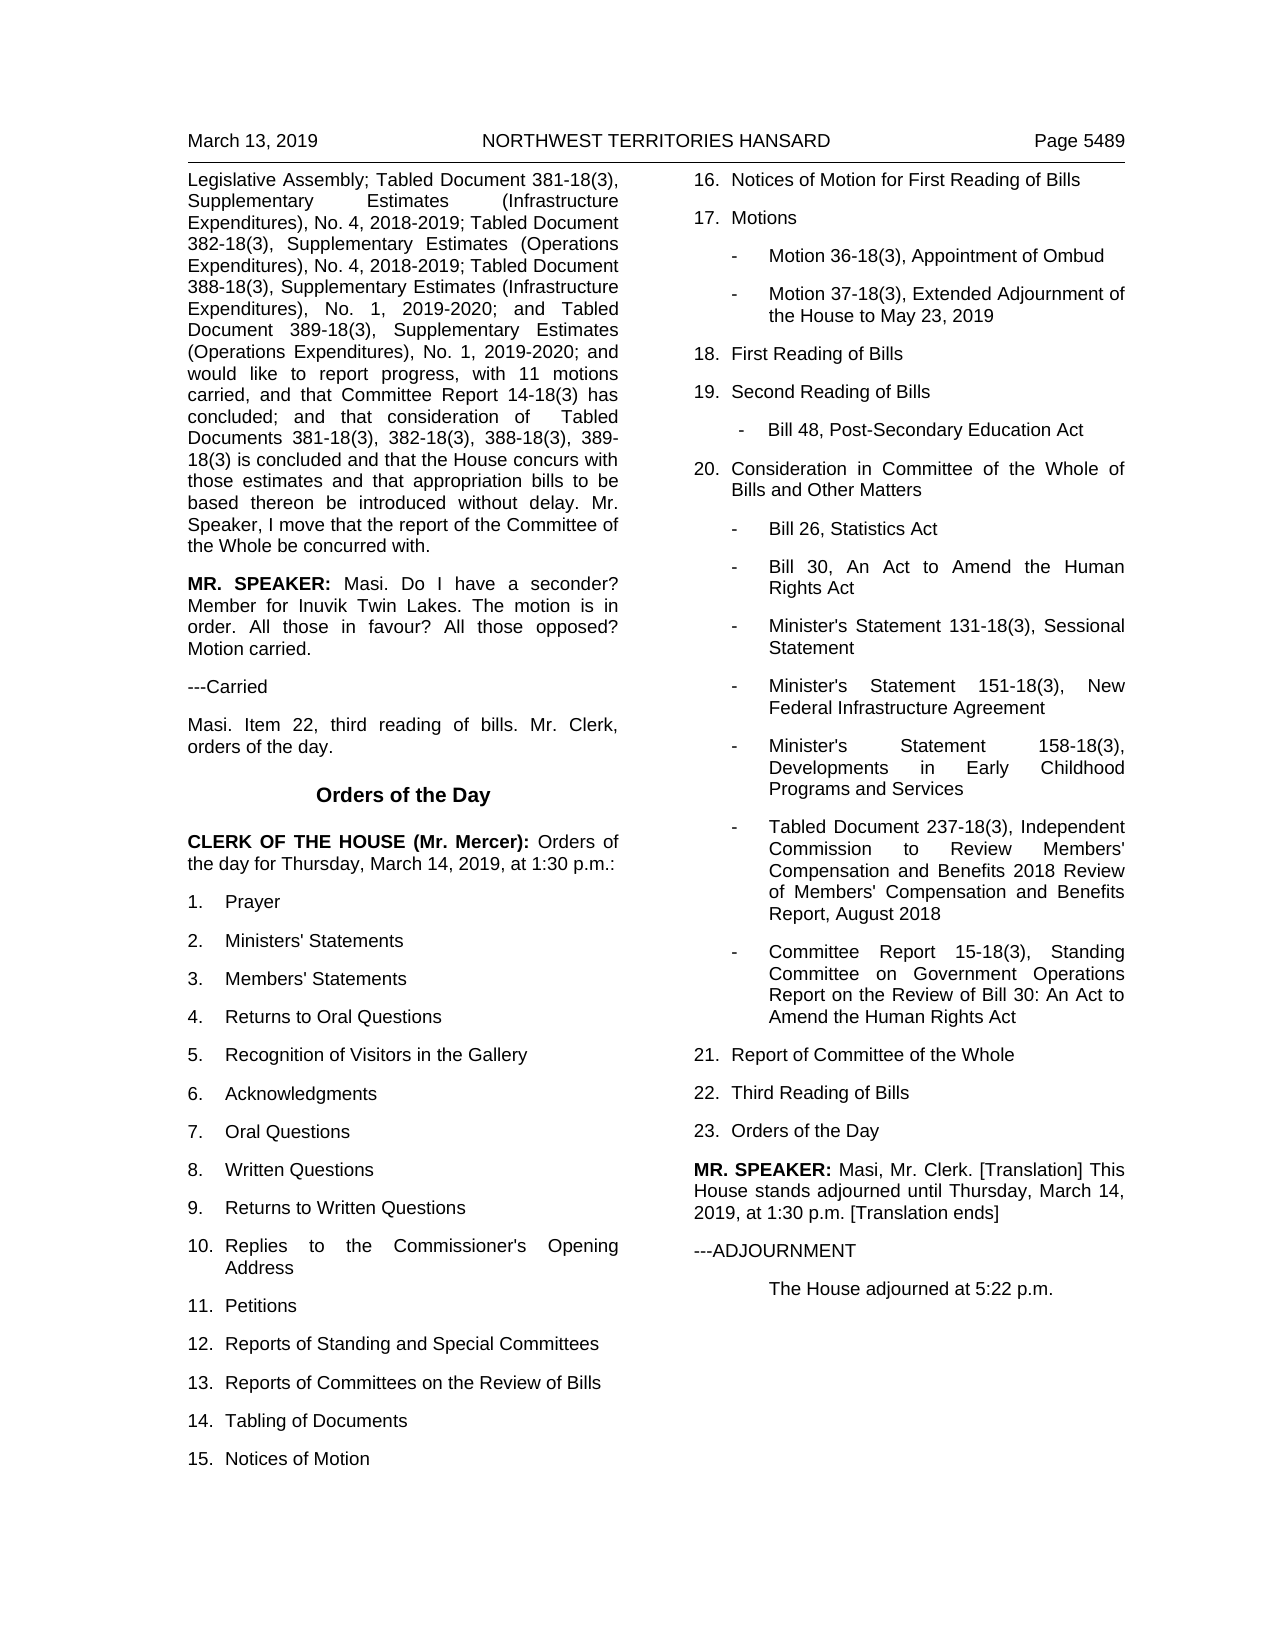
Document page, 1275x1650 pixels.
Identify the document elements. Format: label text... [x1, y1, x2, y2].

text - Minister's Statement 158-18(3), Developments in Early Childhood Programs and Services [731, 735, 1125, 799]
text CLERK OF THE HOUSE (Mr. Mercer): Orders of the day for Thursday, March 14, 2019, at 1:30 p.m.: [187, 831, 619, 874]
text - Motion 37-18(3), Extended Adjournment of the House to May 23, 2019 [731, 283, 1125, 326]
text MR. SPEAKER: Masi, Mr. Clerk. [Translation] This House stands adjourned until Thursday, March 14, 2019, at 1:30 p.m. [Translation ends] [694, 1158, 1125, 1223]
list Prayer [187, 891, 619, 913]
text The House adjourned at 5:22 p.m. [694, 1278, 1125, 1299]
text ---Carried [187, 676, 619, 698]
list Petitions [187, 1295, 619, 1317]
text MR. SPEAKER: Masi. Do I have a seconder? Member for Inuvik Twin Lakes. The motion is in order. All those in favour? All those opposed? Motion carried. [187, 573, 619, 659]
list Reports of Committees on the Review of Bills [187, 1371, 619, 1393]
list Oral Questions [187, 1121, 619, 1142]
list Motions [694, 207, 1125, 228]
list Bill 48, Post-Secondary Education Act [738, 419, 1125, 441]
text - Minister's Statement 131-18(3), Sessional Statement [731, 615, 1125, 658]
list Ministers' Statements [187, 929, 619, 951]
subtitle Orders of the Day [187, 782, 619, 806]
list Recognition of Visitors in the Gallery [187, 1044, 619, 1066]
list First Reading of Bills [694, 343, 1125, 364]
list Notices of Motion [187, 1448, 619, 1469]
list Reports of Standing and Special Committees [187, 1333, 619, 1355]
list Tabling of Documents [187, 1410, 619, 1431]
list Replies to the Commissioner's Opening Address [187, 1235, 619, 1278]
text Masi. Item 22, third reading of bills. Mr. Clerk, orders of the day. [187, 714, 619, 757]
text - Bill 26, Statistics Act [694, 517, 1125, 539]
list Acknowledgments [187, 1082, 619, 1104]
list Second Reading of Bills [694, 381, 1125, 403]
text - Motion 36-18(3), Appointment of Ombud [694, 245, 1125, 266]
text - Bill 30, An Act to Amend the Human Rights Act [731, 556, 1125, 599]
list Consideration in Committee of the Whole of Bills and Other Matters [694, 457, 1125, 501]
list Returns to Oral Questions [187, 1006, 619, 1027]
list Returns to Written Questions [187, 1197, 619, 1218]
text - Tabled Document 237-18(3), Independent Commission to Review Members' Compensation and Benefits 2018 Review of Members' Compensation and Benefits Report, August 2018 [731, 816, 1125, 924]
text ---ADJOURNMENT [694, 1240, 1125, 1261]
list Members' Statements [187, 968, 619, 989]
text - Minister's Statement 151-18(3), New Federal Infrastructure Agreement [731, 675, 1125, 718]
text - Committee Report 15-18(3), Standing Committee on Government Operations Report on the Review of Bill 30: An Act to Amend the Human Rights Act [731, 941, 1125, 1027]
list Notices of Motion for First Reading of Bills [694, 168, 1125, 190]
list Third Reading of Bills [694, 1082, 1125, 1103]
list Report of Committee of the Whole [694, 1044, 1125, 1065]
list Orders of the Day [694, 1120, 1125, 1142]
list Written Questions [187, 1159, 619, 1180]
